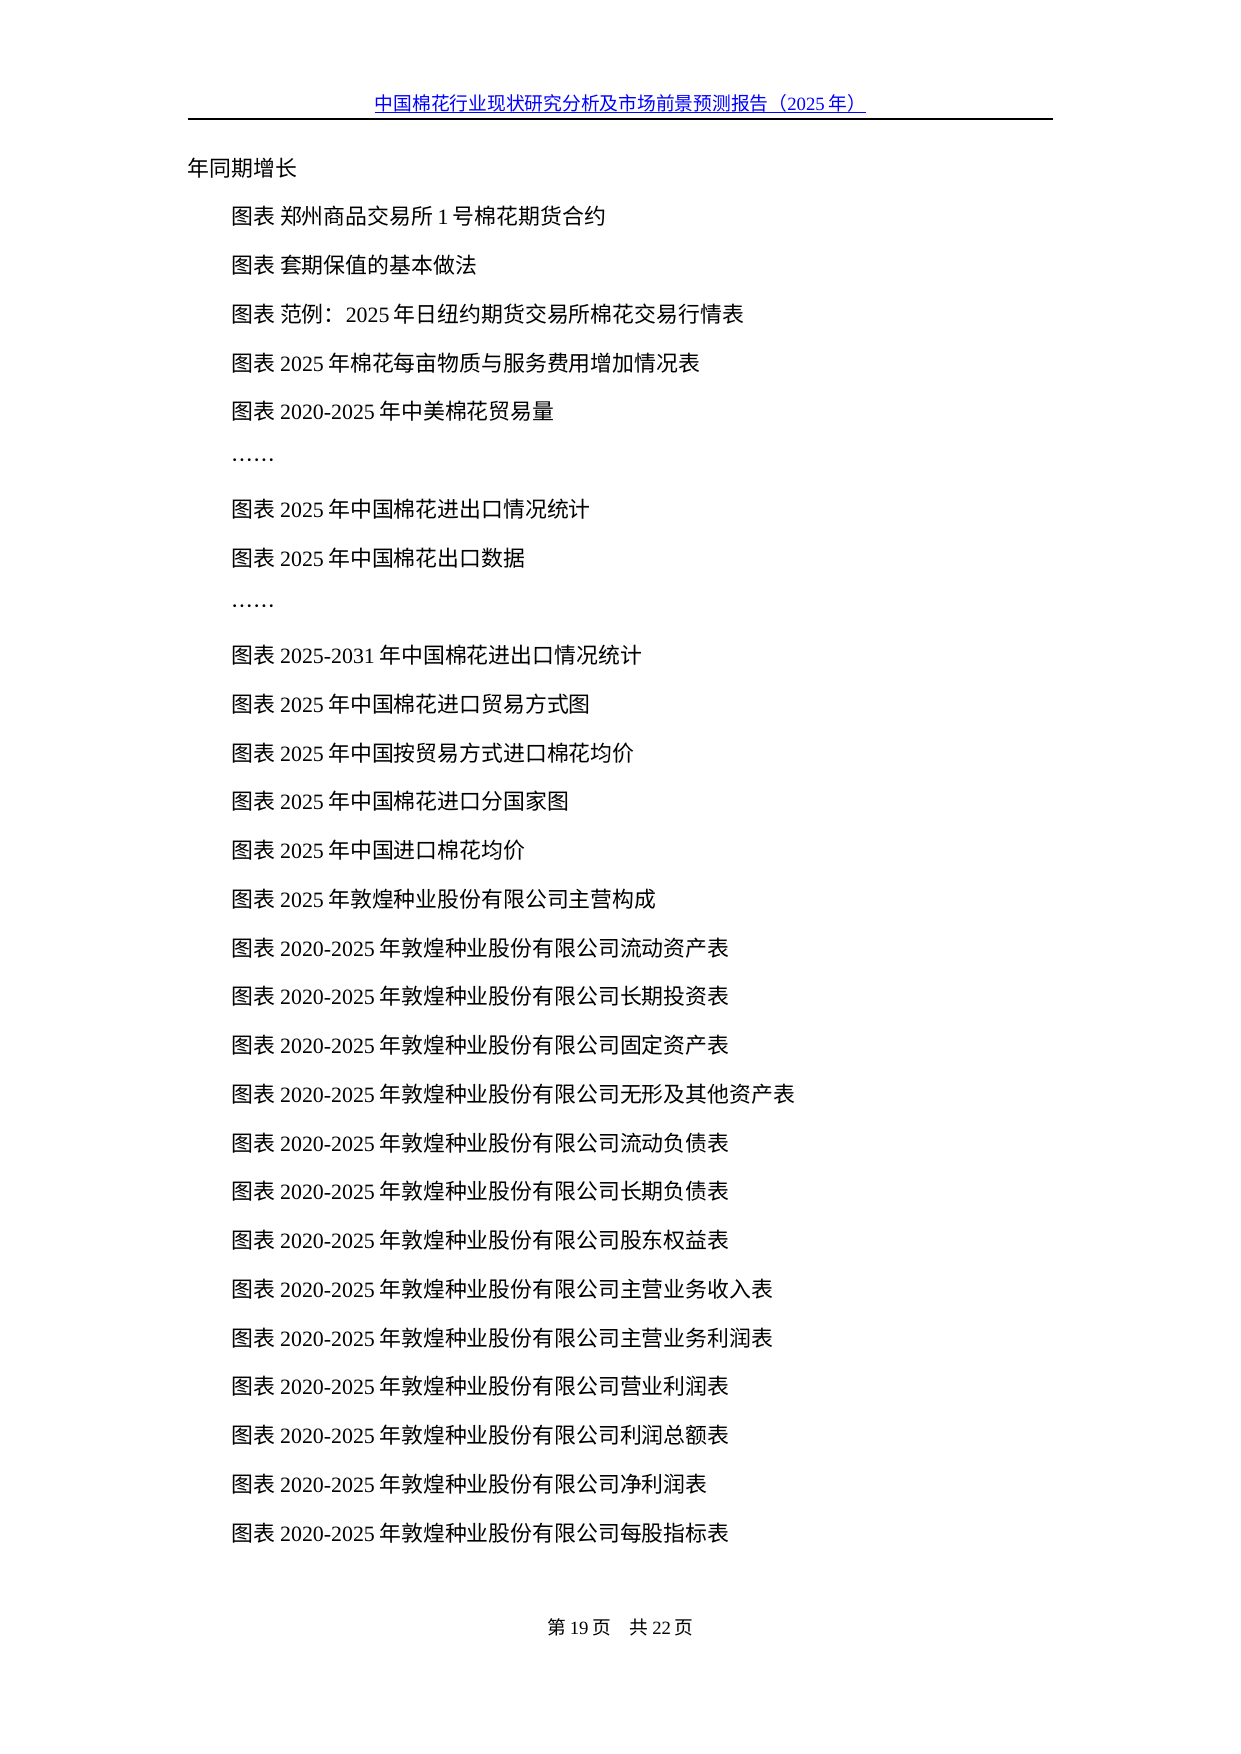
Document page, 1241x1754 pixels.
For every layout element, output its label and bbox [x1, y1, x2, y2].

text [187, 150, 1053, 1548]
